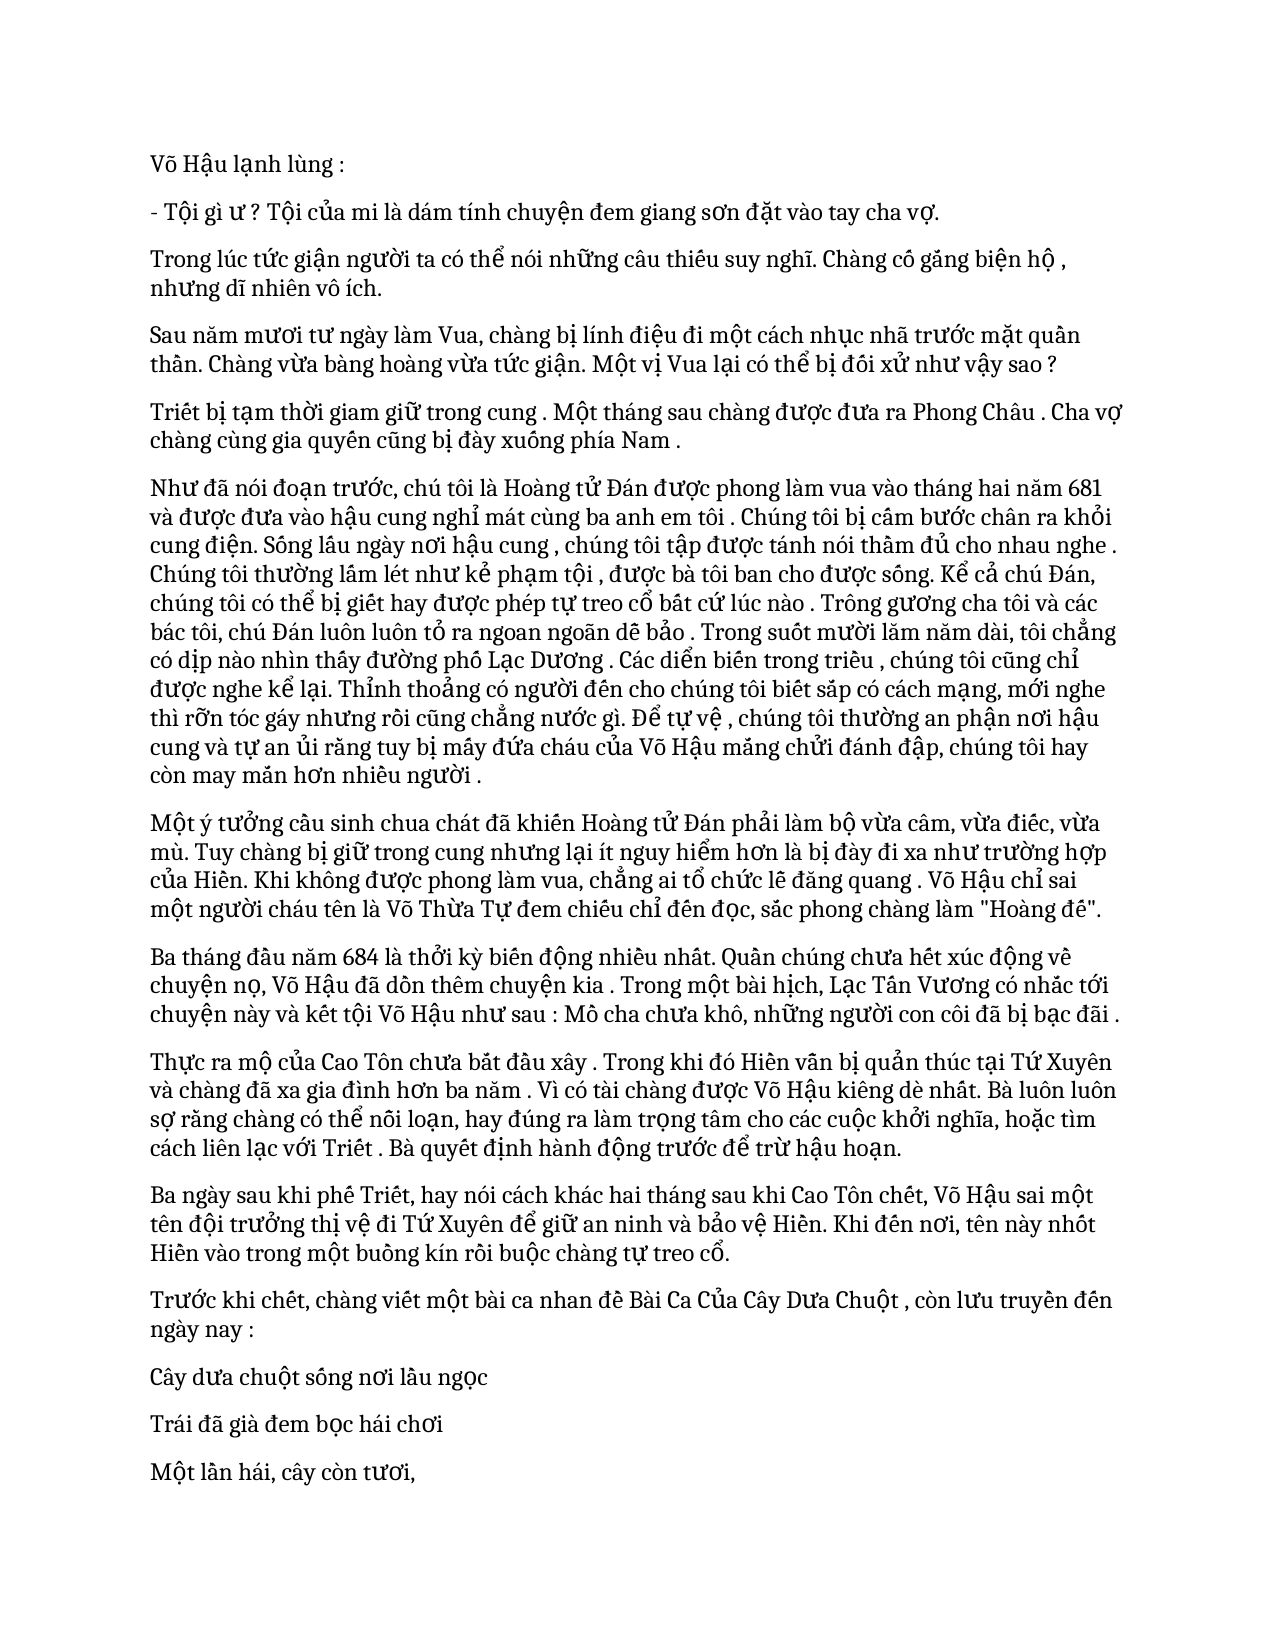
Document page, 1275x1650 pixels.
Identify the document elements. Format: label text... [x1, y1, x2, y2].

text Triết bị tạm thời giam giữ trong cung . Một tháng sau chàng được đưa ra Phong Châu . Cha vợ chàng cùng gia quyến cũng bị đày xuống phía Nam . [150, 397, 1125, 455]
text Một ý tưởng cầu sinh chua chát đã khiến Hoàng tử Đán phải làm bộ vừa câm, vừa điếc, vừa mù. Tuy chàng bị giữ trong cung nhưng lại ít nguy hiểm hơn là bị đày đi xa như trường hợp của Hiền. Khi không được phong làm vua, chẳng ai tổ chức lễ đăng quang . Võ Hậu chỉ sai một người cháu tên là Võ Thừa Tự đem chiếu chỉ đến đọc, sắc phong chàng làm "Hoàng đế". [150, 809, 1125, 924]
text Trái đã già đem bọc hái chơi [150, 1410, 1125, 1439]
text Sau năm mươi tư ngày làm Vua, chàng bị lính điệu đi một cách nhục nhã trước mặt quần thần. Chàng vừa bàng hoàng vừa tức giận. Một vị Vua lại có thể bị đối xử như vậy sao ? [150, 321, 1125, 379]
text Một lần hái, cây còn tươi, [150, 1457, 1125, 1486]
text Trong lúc tức giận người ta có thể nói những câu thiếu suy nghĩ. Chàng cố gắng biện hộ , nhưng dĩ nhiên vô ích. [150, 245, 1125, 302]
text Cây dưa chuột sống nơi lầu ngọc [150, 1362, 1125, 1391]
text Trước khi chết, chàng viết một bài ca nhan đề Bài Ca Của Cây Dưa Chuột , còn lưu truyền đến ngày nay : [150, 1286, 1125, 1344]
text - Tội gì ư ? Tội của mi là dám tính chuyện đem giang sơn đặt vào tay cha vợ. [150, 197, 1125, 226]
text Ba ngày sau khi phế Triết, hay nói cách khác hai tháng sau khi Cao Tôn chết, Võ Hậu sai một tên đội trưởng thị vệ đi Tứ Xuyên để giữ an ninh và bảo vệ Hiền. Khi đến nơi, tên này nhốt Hiền vào trong một buồng kín rồi buộc chàng tự treo cổ. [150, 1181, 1125, 1267]
text Thực ra mộ của Cao Tôn chưa bắt đầu xây . Trong khi đó Hiền vẫn bị quản thúc tại Tứ Xuyên và chàng đã xa gia đình hơn ba năm . Vì có tài chàng được Võ Hậu kiêng dè nhất. Bà luôn luôn sợ rằng chàng có thể nỗi loạn, hay đúng ra làm trọng tâm cho các cuộc khởi nghĩa, hoặc tìm cách liên lạc với Triết . Bà quyết định hành động trước để trừ hậu hoạn. [150, 1047, 1125, 1162]
text Như đã nói đoạn trước, chú tôi là Hoàng tử Đán được phong làm vua vào tháng hai năm 681 và được đưa vào hậu cung nghỉ mát cùng ba anh em tôi . Chúng tôi bị cấm bước chân ra khỏi cung điện. Sống lấu ngày nơi hậu cung , chúng tôi tập được tánh nói thầm đủ cho nhau nghe . Chúng tôi thường lấm lét như kẻ phạm tội , được bà tôi ban cho được sống. Kể cả chú Đán, chúng tôi có thể bị giết hay được phép tự treo cổ bất cứ lúc nào . Trông gương cha tôi và các bác tôi, chú Đán luôn luôn tỏ ra ngoan ngoãn dễ bảo . Trong suốt mười lăm năm dài, tôi chẳng có dịp nào nhìn thấy đường phố Lạc Dương . Các diển biến trong triều , chúng tôi cũng chỉ được nghe kể lại. Thỉnh thoảng có người đến cho chúng tôi biết sắp có cách mạng, mới nghe thì rỡn tóc gáy nhưng rồi cũng chẳng nước gì. Để tự vệ , chúng tôi thường an phận nơi hậu cung và tự an ủi rằng tuy bị mấy đứa cháu của Võ Hậu mắng chửi đánh đập, chúng tôi hay còn may mắn hơn nhiều người . [150, 474, 1125, 790]
text Võ Hậu lạnh lùng : [150, 150, 1125, 179]
text Ba tháng đầu năm 684 là thởi kỳ biến động nhiều nhất. Quần chúng chưa hết xúc động về chuyện nọ, Võ Hậu đã dồn thêm chuyện kia . Trong một bài hịch, Lạc Tấn Vương có nhắc tới chuyện này và kết tội Võ Hậu như sau : Mồ cha chưa khô, những người con côi đã bị bạc đãi . [150, 942, 1125, 1029]
